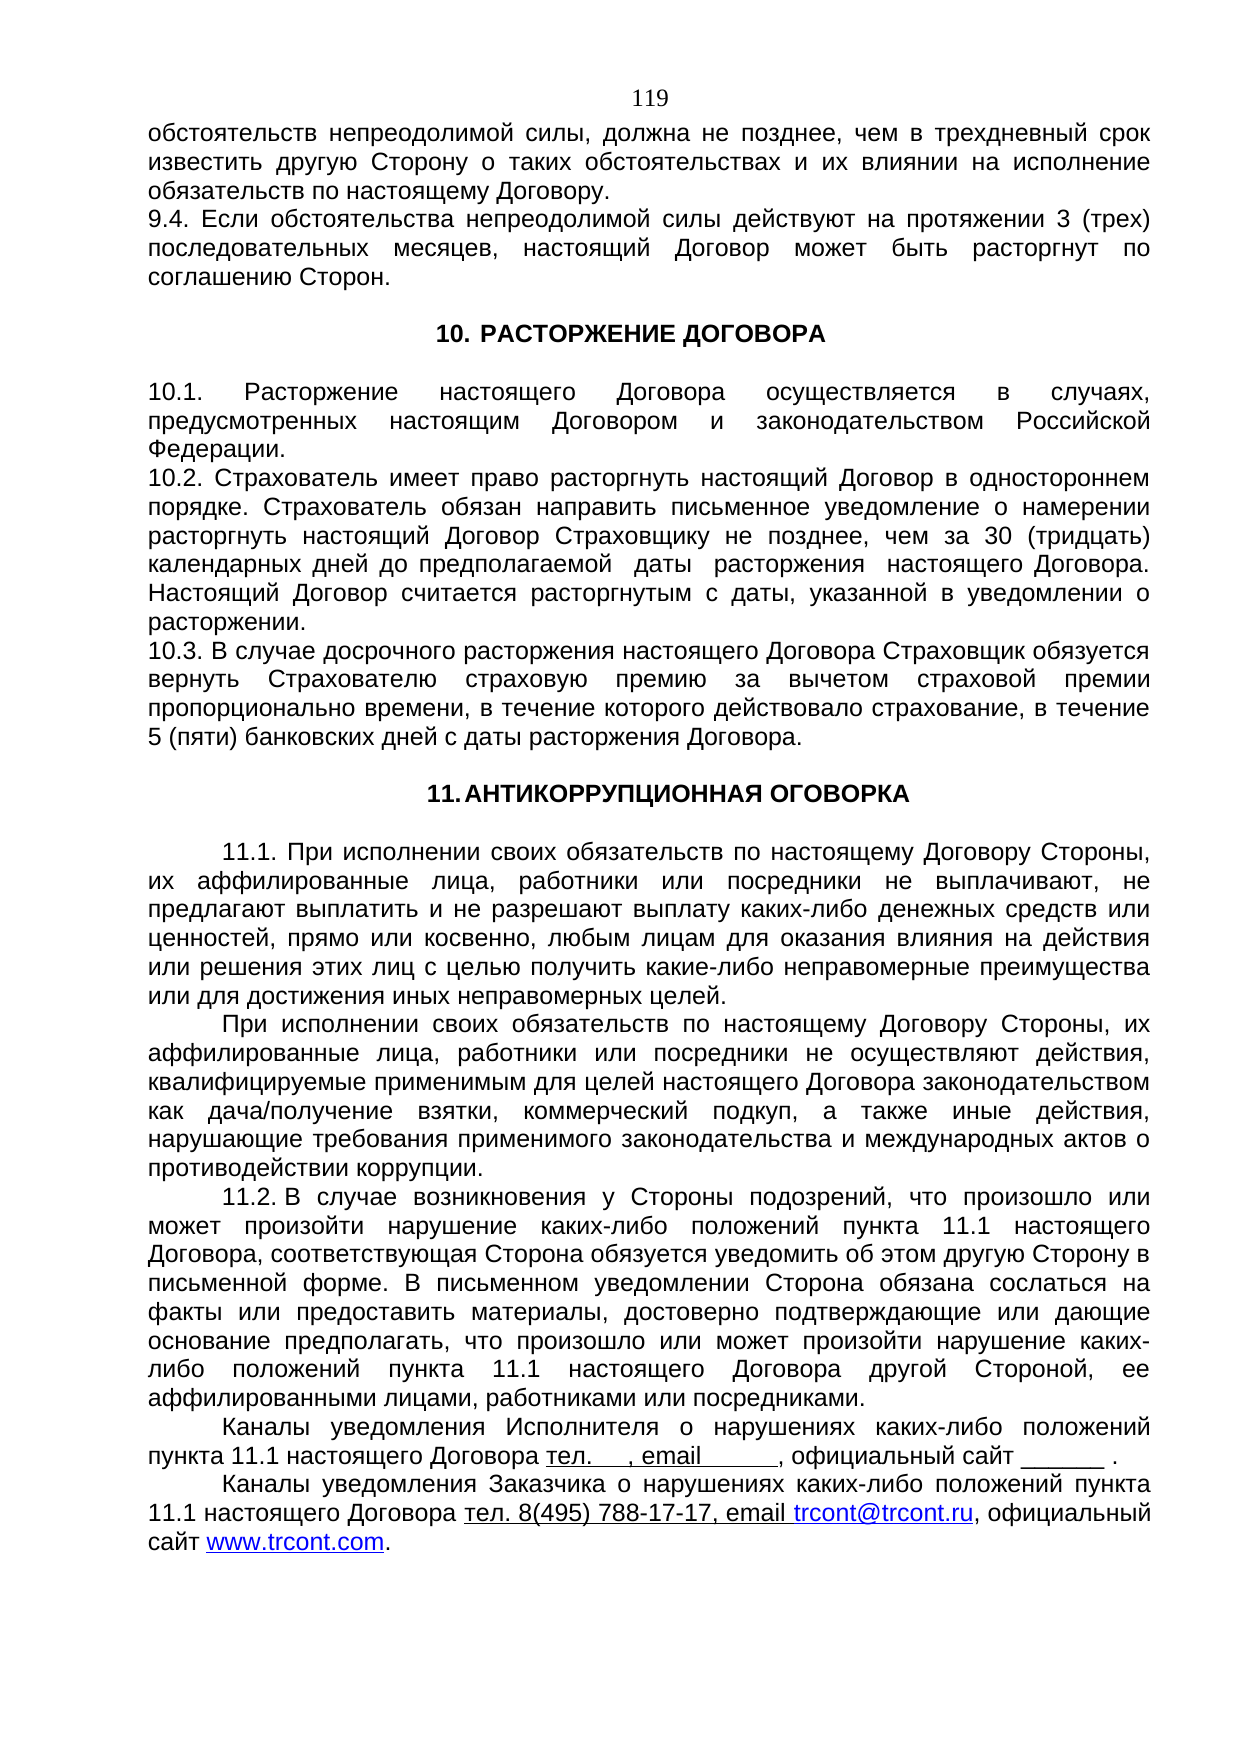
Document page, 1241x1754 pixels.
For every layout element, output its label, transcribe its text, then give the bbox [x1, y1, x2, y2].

text 11.1. При исполнении своих обязательств по настоящему Договору Стороны, их аффилированные лица, работники или посредники не выплачивают, не предлагают выплатить и не разрешают выплату каких-либо денежных средств или ценностей, прямо или косвенно, любым лицам для оказания влияния на действия или решения этих лиц с целью получить какие-либо неправомерные преимущества или для достижения иных неправомерных целей. [148, 837, 1152, 1009]
text 10.1. Расторжение настоящего Договора осуществляется в случаях, предусмотренных настоящим Договором и законодательством Российской Федерации. [148, 377, 1152, 463]
text 9.4. Если обстоятельства непреодолимой силы действуют на протяжении 3 (трех) последовательных месяцев, настоящий Договор может быть расторгнут по соглашению Сторон. [148, 204, 1152, 291]
text Каналы уведомления Исполнителя о нарушениях каких-либо положений пункта 11.1 настоящего Договора тел. , email , официальный сайт ______ . [148, 1412, 1152, 1469]
text 11.2. В случае возникновения у Стороны подозрений, что произошло или может произойти нарушение каких-либо положений пункта 11.1 настоящего Договора, соответствующая Сторона обязуется уведомить об этом другую Сторону в письменной форме. В письменном уведомлении Сторона обязана сослаться на факты или предоставить материалы, достоверно подтверждающие или дающие основание предполагать, что произошло или может произойти нарушение каких-либо положений пункта 11.1 настоящего Договора другой Стороной, ее аффилированными лицами, работниками или посредниками. [148, 1182, 1152, 1412]
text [148, 118, 1152, 204]
text Каналы уведомления Заказчика о нарушениях каких-либо положений пункта 11.1 настоящего Договора тел. 8(495) 788-17-17, email trcont@trcont.ru, официальный сайт www.trcont.com. [148, 1469, 1152, 1556]
list РАСТОРЖЕНИЕ ДОГОВОРА [110, 319, 1152, 348]
text 10.3. В случае досрочного расторжения настоящего Договора Страховщик обязуется вернуть Страхователю страховую премию за вычетом страховой премии пропорционально времени, в течение которого действовало страхование, в течение 5 (пяти) банковских дней с даты расторжения Договора. [148, 636, 1152, 751]
text 10.2. Страхователь имеет право расторгнуть настоящий Договор в одностороннем порядке. Страхователь обязан направить письменное уведомление о намерении расторгнуть настоящий Договор Страховщику не позднее, чем за 30 (тридцать) календарных дней до предполагаемой даты расторжения настоящего Договора. Настоящий Договор считается расторгнутым с даты, указанной в уведомлении о расторжении. [148, 463, 1152, 636]
text При исполнении своих обязательств по настоящему Договору Стороны, их аффилированные лица, работники или посредники не осуществляют действия, квалифицируемые применимым для целей настоящего Договора законодательством как дача/получение взятки, коммерческий подкуп, а также иные действия, нарушающие требования применимого законодательства и международных актов о противодействии коррупции. [148, 1009, 1152, 1182]
list АНТИКОРРУПЦИОННАЯ ОГОВОРКА [185, 779, 1152, 808]
